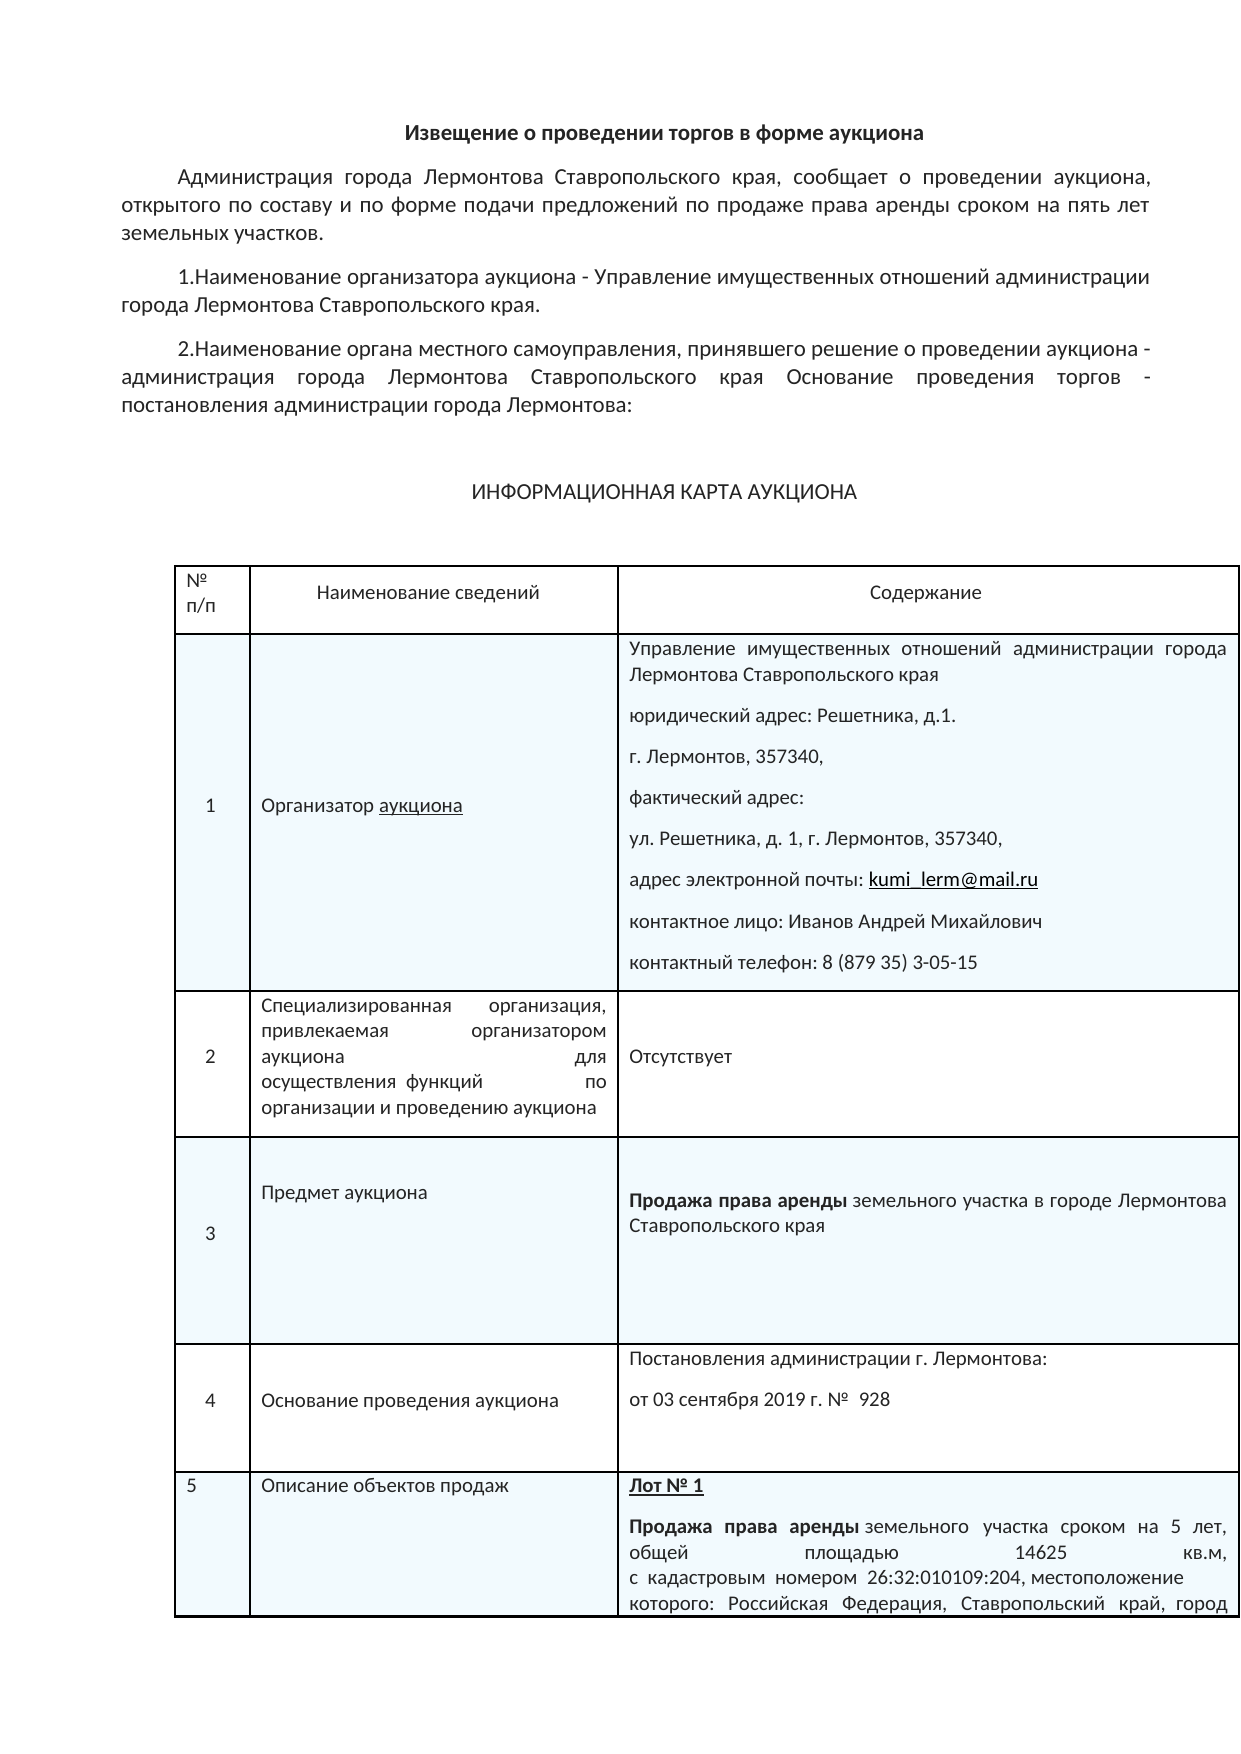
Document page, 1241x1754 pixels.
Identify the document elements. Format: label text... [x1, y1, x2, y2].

table_cell 1 [176, 635, 249, 990]
table_cell 3 [176, 1138, 249, 1343]
table_cell Отсутствует [619, 992, 1238, 1136]
table_header Наименование сведений [251, 567, 617, 633]
table_header Содержание [619, 567, 1238, 633]
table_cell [251, 1473, 617, 1615]
table_cell Постановления администрации г. Лермонтова: от 03 сентября 2019 г. № 928 [619, 1345, 1238, 1471]
table_cell Предмет аукциона [251, 1138, 617, 1343]
table_cell 4 [176, 1345, 249, 1471]
table_cell Специализированная организация, привлекаемая организатором аукциона для осуществления функций по организации и проведению аукциона [251, 992, 617, 1136]
table_cell Организатор аукциона [251, 635, 617, 990]
text Администрация города Лермонтова Ставропольского края, сообщает о проведении аукциона, открытого по составу и по форме подачи предложений по продаже права аренды сроком на пять лет земельных участков. [121, 162, 1152, 246]
text 1.Наименование организатора аукциона - Управление имущественных отношений администрации города Лермонтова Ставропольского края. [121, 262, 1152, 318]
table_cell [619, 1473, 1238, 1615]
table_header № п/п [176, 567, 249, 633]
text 2.Наименование органа местного самоуправления, принявшего решение о проведении аукциона - администрация города Лермонтова Ставропольского края Основание проведения торгов - постановления администрации города Лермонтова: [121, 334, 1152, 418]
table_cell 2 [176, 992, 249, 1136]
text Извещение о проведении торгов в форме аукциона [121, 118, 1152, 146]
table_cell Основание проведения аукциона [251, 1345, 617, 1471]
table_cell Управление имущественных отношений администрации города Лермонтова Ставропольского края юридический адрес: Решетника, д.1. г. Лермонтов, 357340, фактический адрес: ул. Решетника, д. 1, г. Лермонтов, 357340, адрес электронной почты: kumi_lerm@mail.ru контактное лицо: Иванов Андрей Михайлович контактный телефон: 8 (879 35) 3-05-15 [619, 635, 1238, 990]
table_cell Продажа права аренды земельного участка в городе Лермонтова Ставропольского края [619, 1138, 1238, 1343]
text ИНФОРМАЦИОННАЯ КАРТА АУКЦИОНА [177, 477, 1152, 506]
table_cell 5 [176, 1473, 249, 1615]
